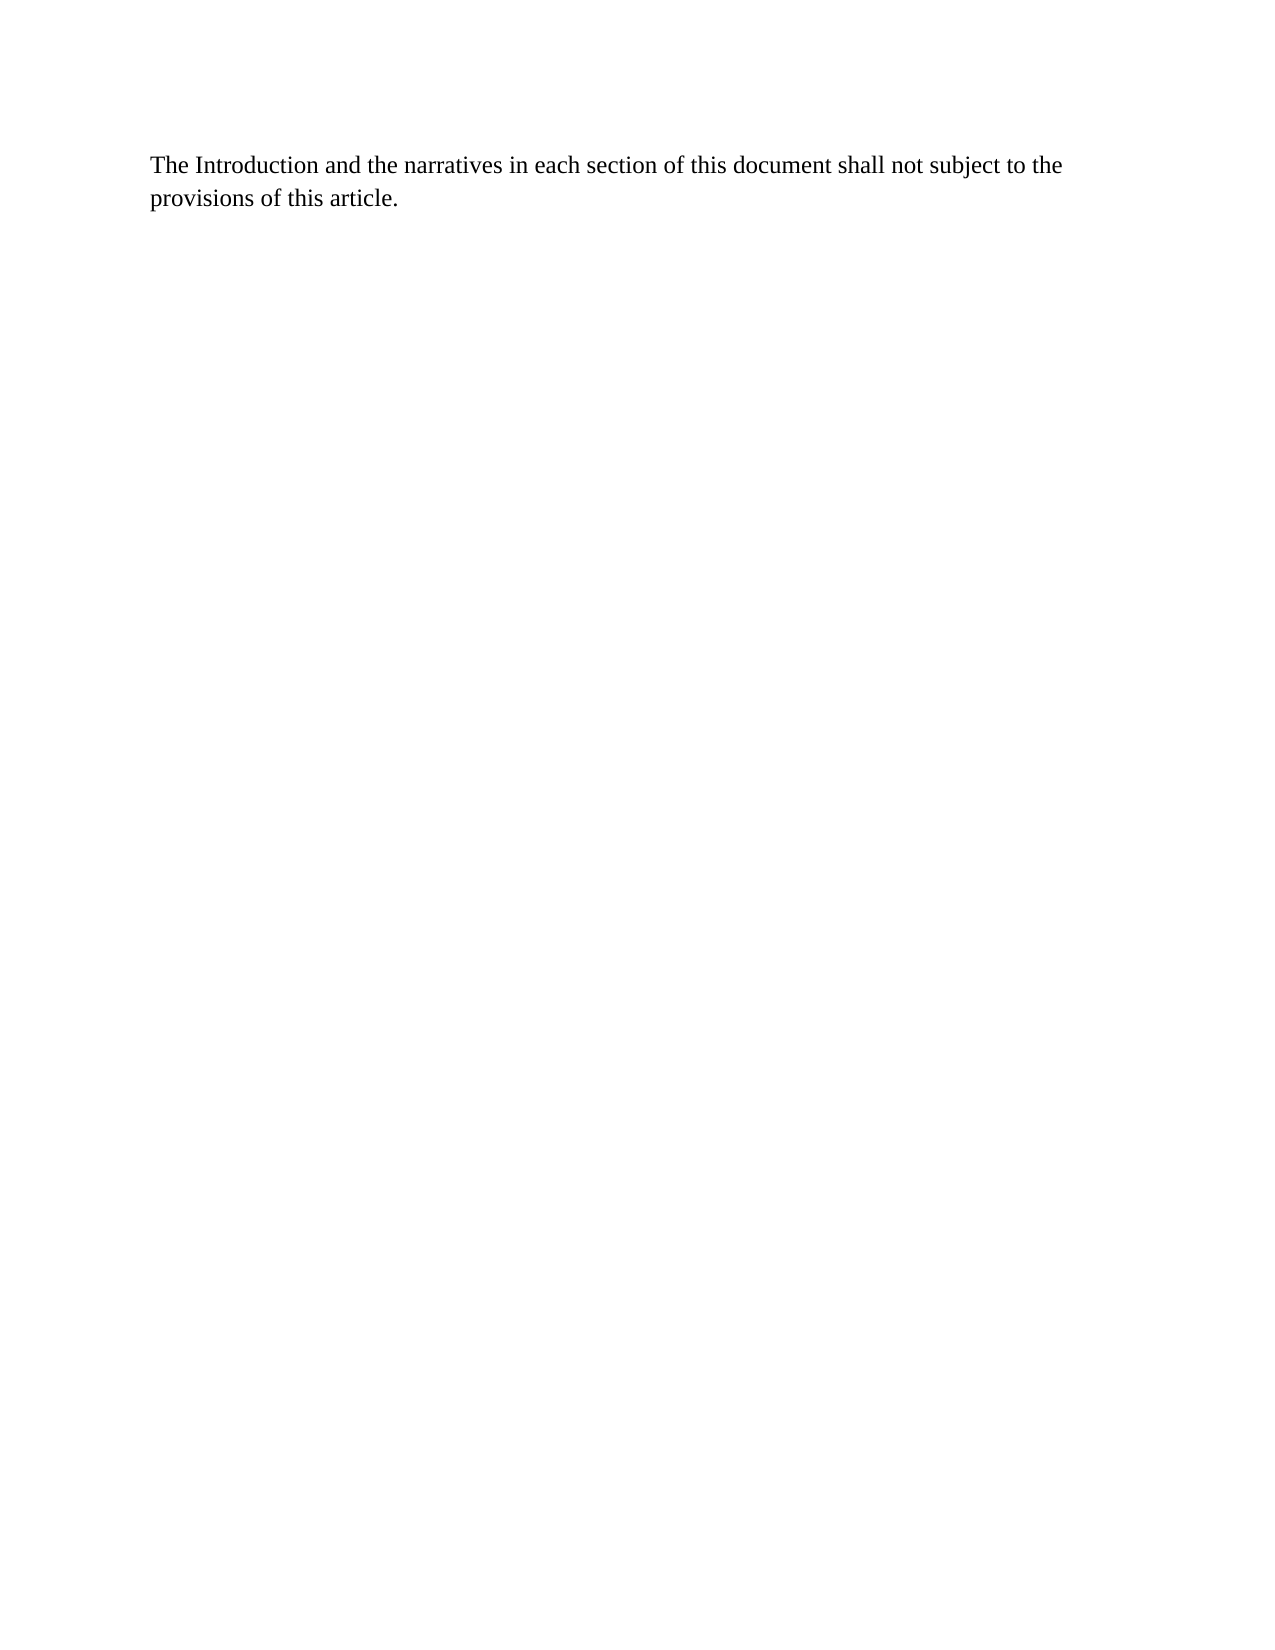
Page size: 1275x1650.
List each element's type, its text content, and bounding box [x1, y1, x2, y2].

text The Introduction and the narratives in each section of this document shall not subject to the provisions of this article. [150, 150, 1125, 212]
